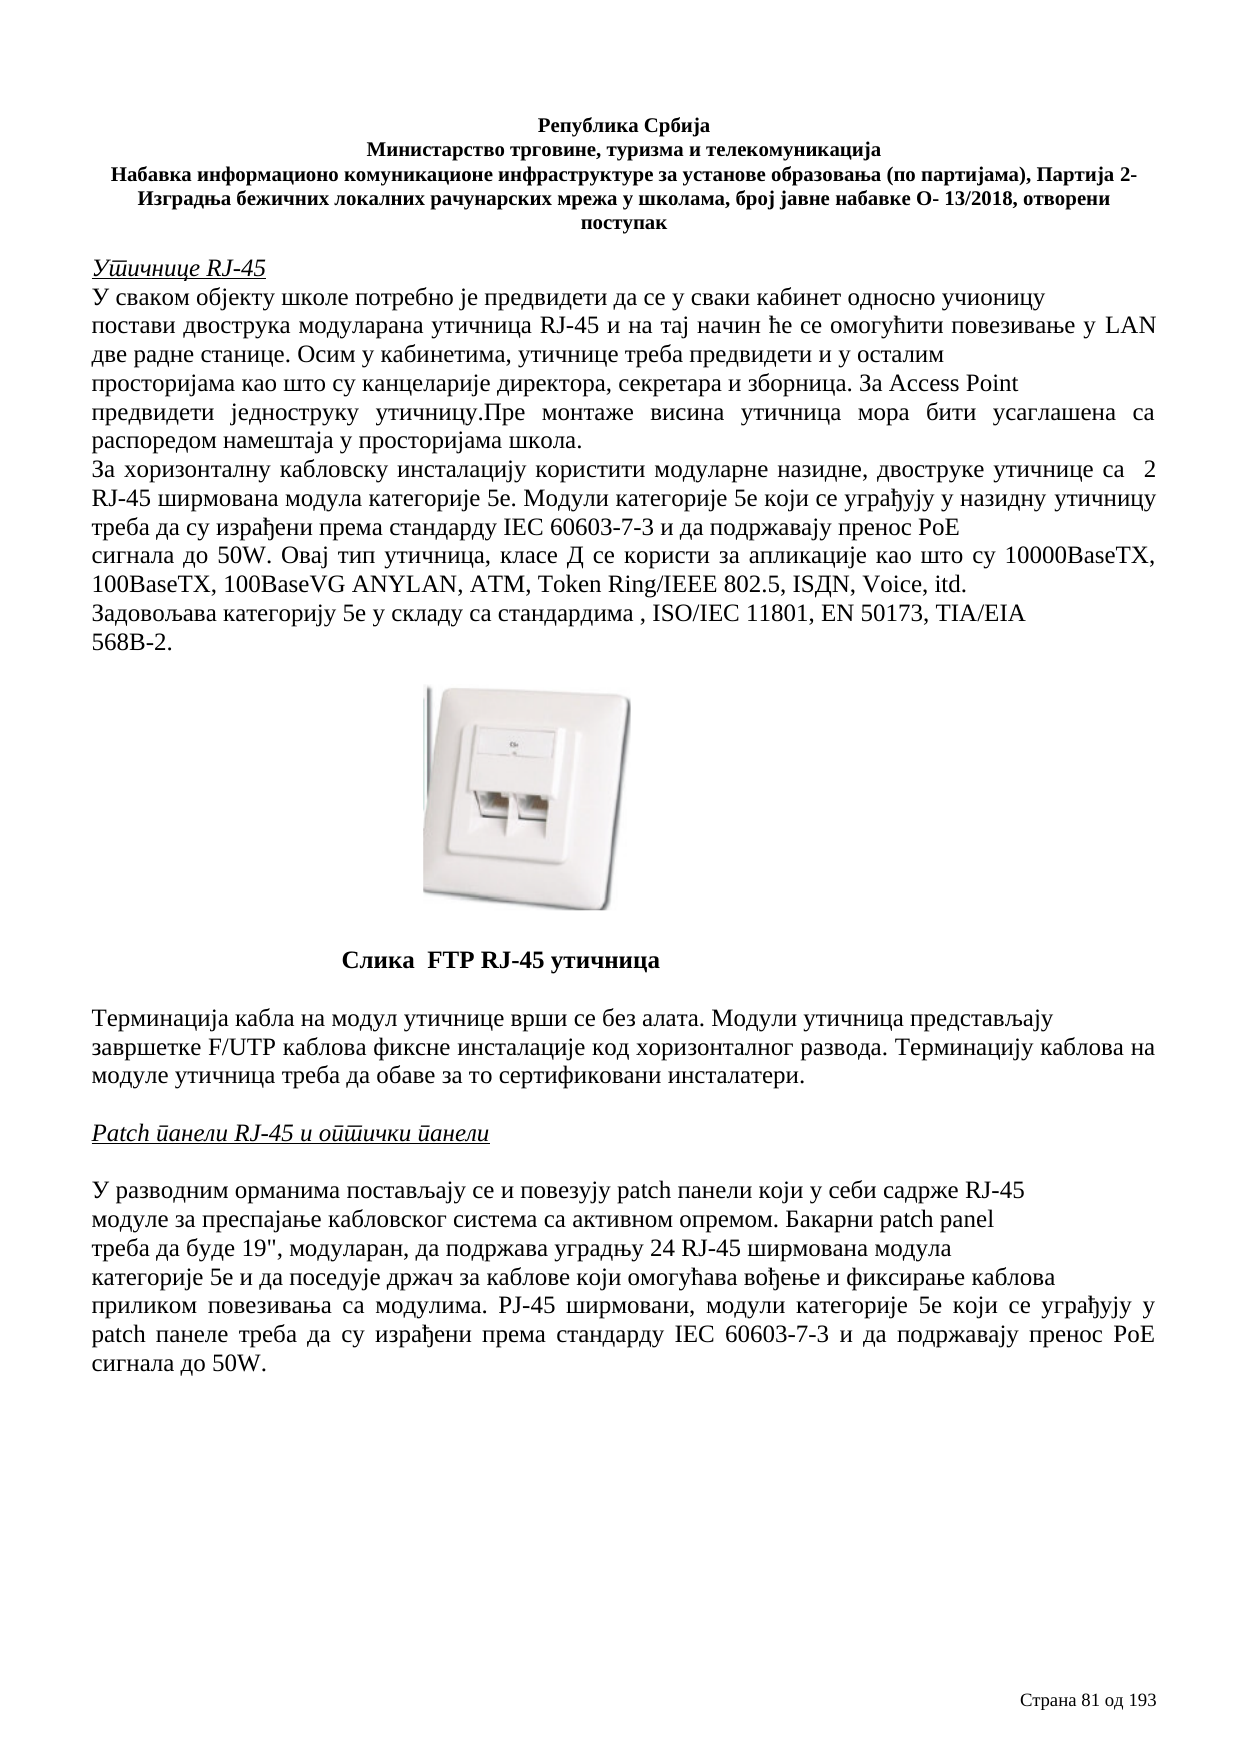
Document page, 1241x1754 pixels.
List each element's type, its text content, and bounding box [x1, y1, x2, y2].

text сигнала до 50W. Овај тип утичница, класе Д се користи за апликације као што су 10000BaseTX, 100BaseTX, 100BaseVG ANYLAN, ATM, Token Ring/IEEE 802.5, ISДN, Voice, itd. [91, 540, 1156, 598]
text треба да буде 19", модуларан, да подржава уградњу 24 RJ-45 ширмована модула [91, 1233, 1156, 1262]
text предвидети једноструку утичницу.Пре монтаже висина утичница мора бити усаглашена са распоредом намештаја у просторијама школа. [91, 397, 1156, 454]
text категорије 5е и да поседује држач за каблове који омогућава вођење и фиксирање каблова [91, 1262, 1156, 1290]
text Утичнице RJ-45 [91, 253, 1156, 282]
text У сваком објекту школе потребно је предвидети да се у сваки кабинет односно учионицу [91, 282, 1156, 310]
text Слика FTP RJ-45 утичница [91, 945, 1156, 974]
text завршетке F/UTP каблова фиксне инсталације код хоризонталног развода. Терминацију каблова на модуле утичница треба да обаве за то сертификовани инсталатери. [91, 1032, 1156, 1089]
picture [422, 684, 640, 917]
text Задовољава категорију 5е у складу са стандардима , ISO/IEC 11801, EN 50173, TIA/EIA [91, 598, 1156, 627]
text постави двострука модуларана утичница RJ-45 и на тај начин ће се омогућити повезивање у LAN две радне станице. Осим у кабинетима, утичнице треба предвидети и у осталим [91, 310, 1156, 368]
text Patch панели RJ-45 и оптички панели [91, 1118, 1156, 1147]
text модуле за преспајање кабловског система са активном опремом. Бакарни patch panel [91, 1204, 1156, 1233]
text За хоризонталну кабловску инсталацију користити модуларне назидне, двоструке утичнице са 2 RJ-45 ширмована модула категорије 5e. Модули категорије 5е који се уграђују у назидну утичницу треба да су израђени према стандарду IEC 60603-7-3 и да подржавају пренос PoE [91, 454, 1156, 540]
text просторијама као што су канцеларије директора, секретара и зборница. За Access Point [91, 368, 1156, 397]
text 568B-2. [91, 627, 1156, 655]
text У разводним орманима постављају се и повезују patch панели који у себи садрже RJ-45 [91, 1175, 1156, 1204]
text Терминација кабла на модул утичнице врши се без алата. Модули утичница представљају [91, 1003, 1156, 1032]
text приликом повезивања са модулима. РЈ-45 ширмовани, модули категорије 5е који се уграђују у patch панеле треба да су израђени према стандарду IEC 60603-7-3 и да подржавају пренос PoE сигнала до 50W. [91, 1290, 1156, 1377]
